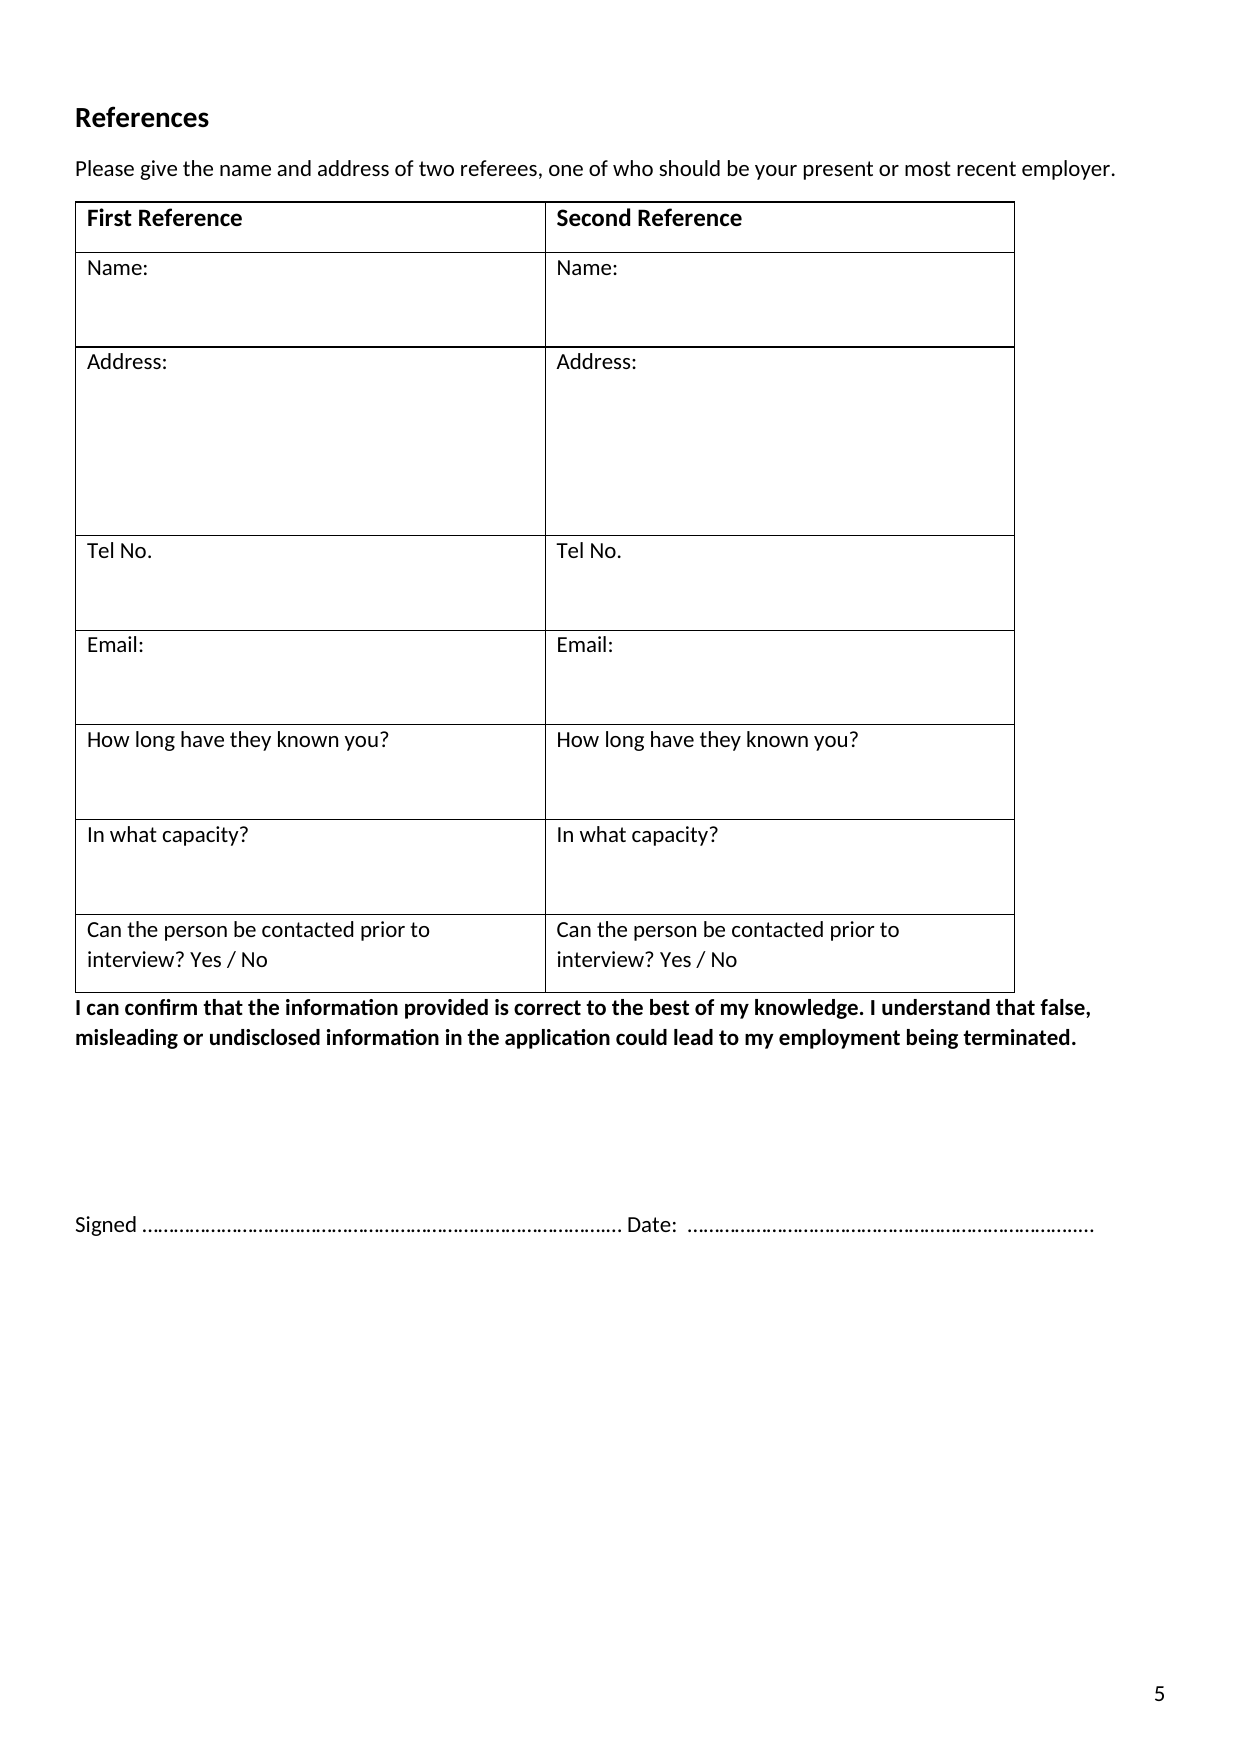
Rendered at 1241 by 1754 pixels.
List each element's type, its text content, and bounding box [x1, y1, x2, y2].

table_cell In what capacity? [76, 820, 545, 914]
table_cell Email: [76, 631, 545, 724]
table_cell Name: [546, 253, 1014, 346]
table_cell Address: [76, 348, 545, 535]
table_cell Can the person be contacted prior to interview? Yes / No [76, 915, 545, 992]
table_cell In what capacity? [546, 820, 1014, 914]
table_cell How long have they known you? [546, 725, 1014, 819]
table_cell Can the person be contacted prior to interview? Yes / No [546, 915, 1014, 992]
table_cell Tel No. [546, 536, 1014, 629]
table_cell Name: [76, 253, 545, 346]
table_cell Address: [546, 348, 1014, 535]
table_header Second Reference [546, 203, 1014, 252]
text Please give the name and address of two referees, one of who should be your present or most recent employer. [75, 154, 1165, 183]
table_header First Reference [76, 203, 545, 252]
table_cell Tel No. [76, 536, 545, 629]
text Signed …………………………………………………………………………….… Date: ………………………………………………………………..… [75, 1210, 1165, 1238]
text I can confirm that the information provided is correct to the best of my knowledge. I understand that false, misleading or undisclosed information in the application could lead to my employment being terminated. [75, 993, 1165, 1051]
table_cell Email: [546, 631, 1014, 724]
table_cell How long have they known you? [76, 725, 545, 819]
text References [75, 99, 1165, 135]
